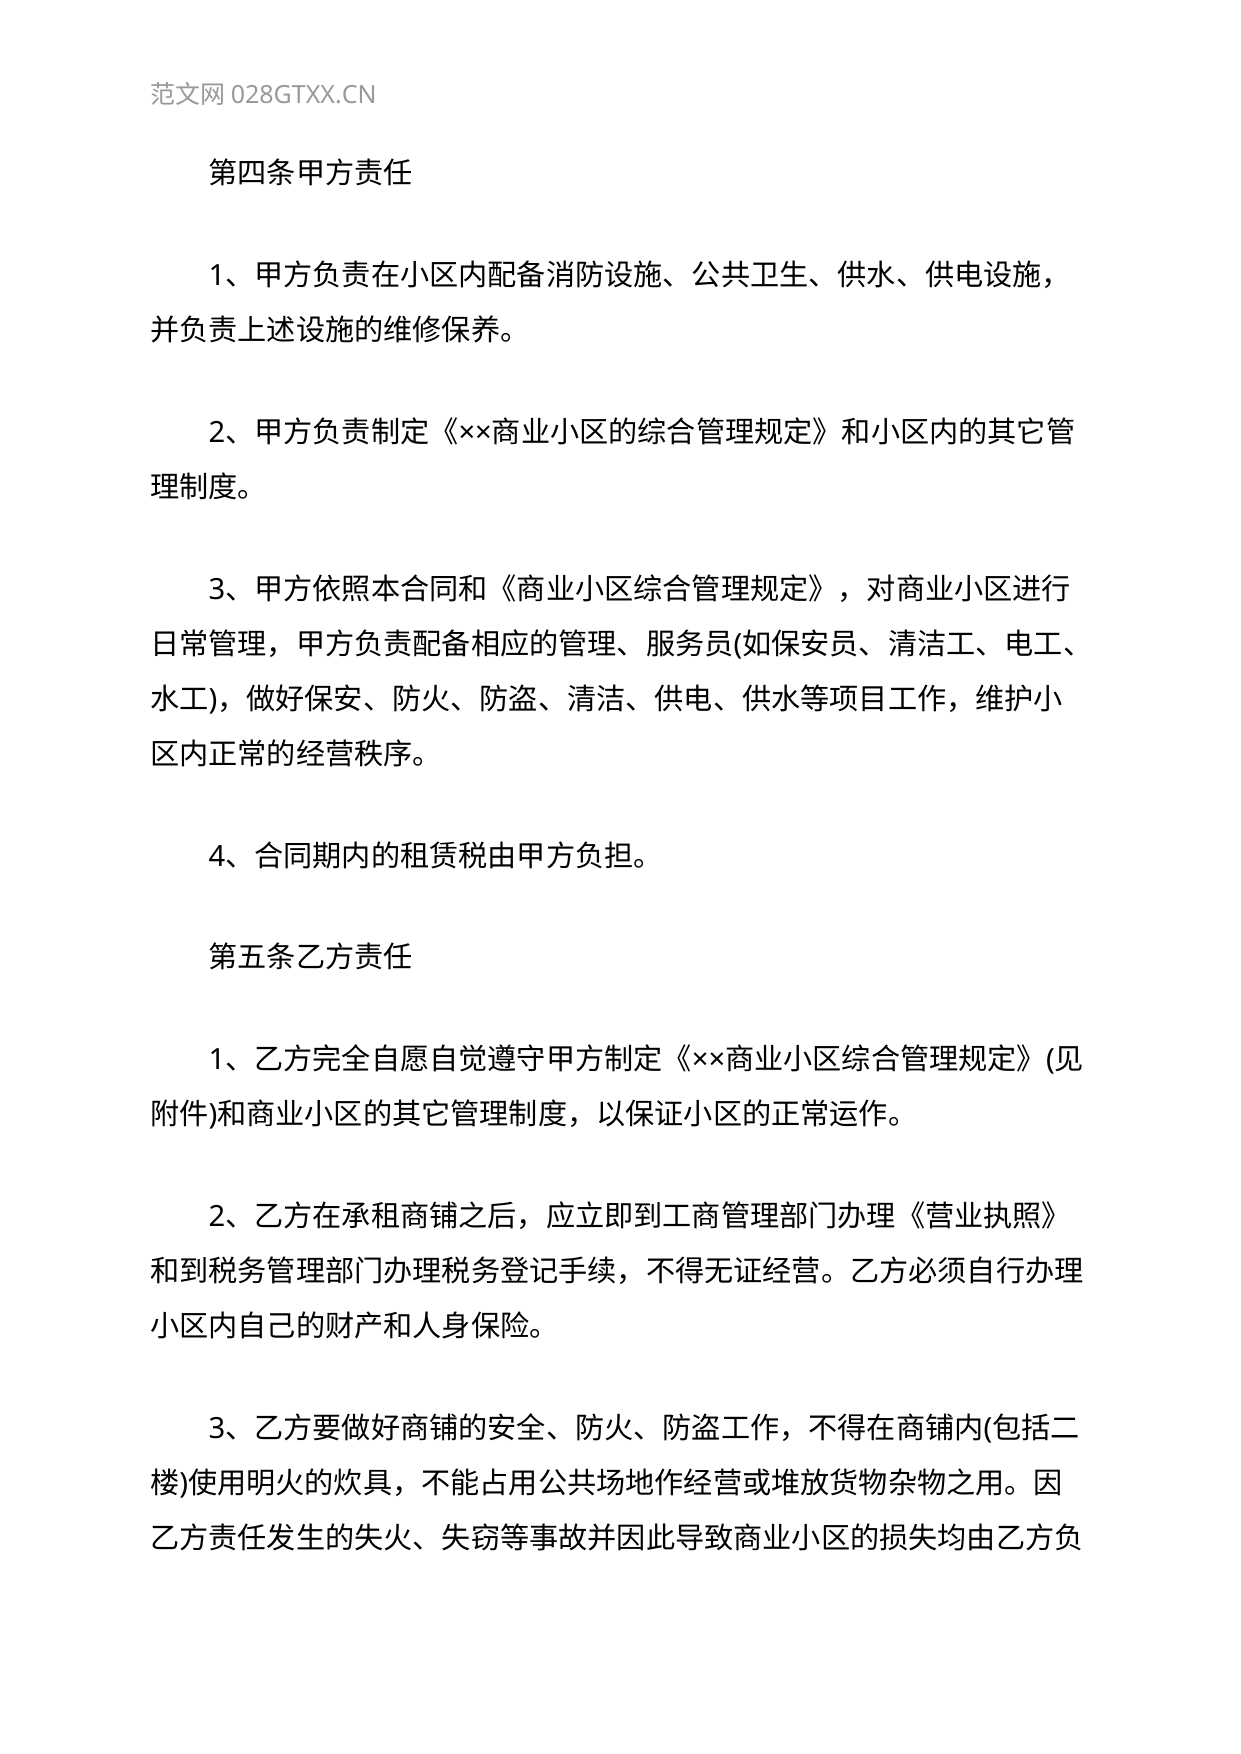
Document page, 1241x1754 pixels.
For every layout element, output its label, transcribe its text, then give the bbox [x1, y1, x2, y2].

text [150, 1404, 1090, 1557]
text 2、甲方负责制定《××商业小区的综合管理规定》和小区内的其它管理制度。 [150, 408, 1090, 506]
text 1、乙方完全自愿自觉遵守甲方制定《××商业小区综合管理规定》(见附件)和商业小区的其它管理制度，以保证小区的正常运作。 [150, 1036, 1090, 1133]
text 4、合同期内的租赁税由甲方负担。 [150, 832, 1090, 874]
text 第四条甲方责任 [150, 150, 1090, 192]
text 第五条乙方责任 [150, 934, 1090, 976]
text 2、乙方在承租商铺之后，应立即到工商管理部门办理《营业执照》和到税务管理部门办理税务登记手续，不得无证经营。乙方必须自行办理小区内自己的财产和人身保险。 [150, 1193, 1090, 1345]
text 1、甲方负责在小区内配备消防设施、公共卫生、供水、供电设施，并负责上述设施的维修保养。 [150, 252, 1090, 349]
text 3、甲方依照本合同和《商业小区综合管理规定》，对商业小区进行日常管理，甲方负责配备相应的管理、服务员(如保安员、清洁工、电工、水工)，做好保安、防火、防盗、清洁、供电、供水等项目工作，维护小区内正常的经营秩序。 [150, 565, 1090, 773]
